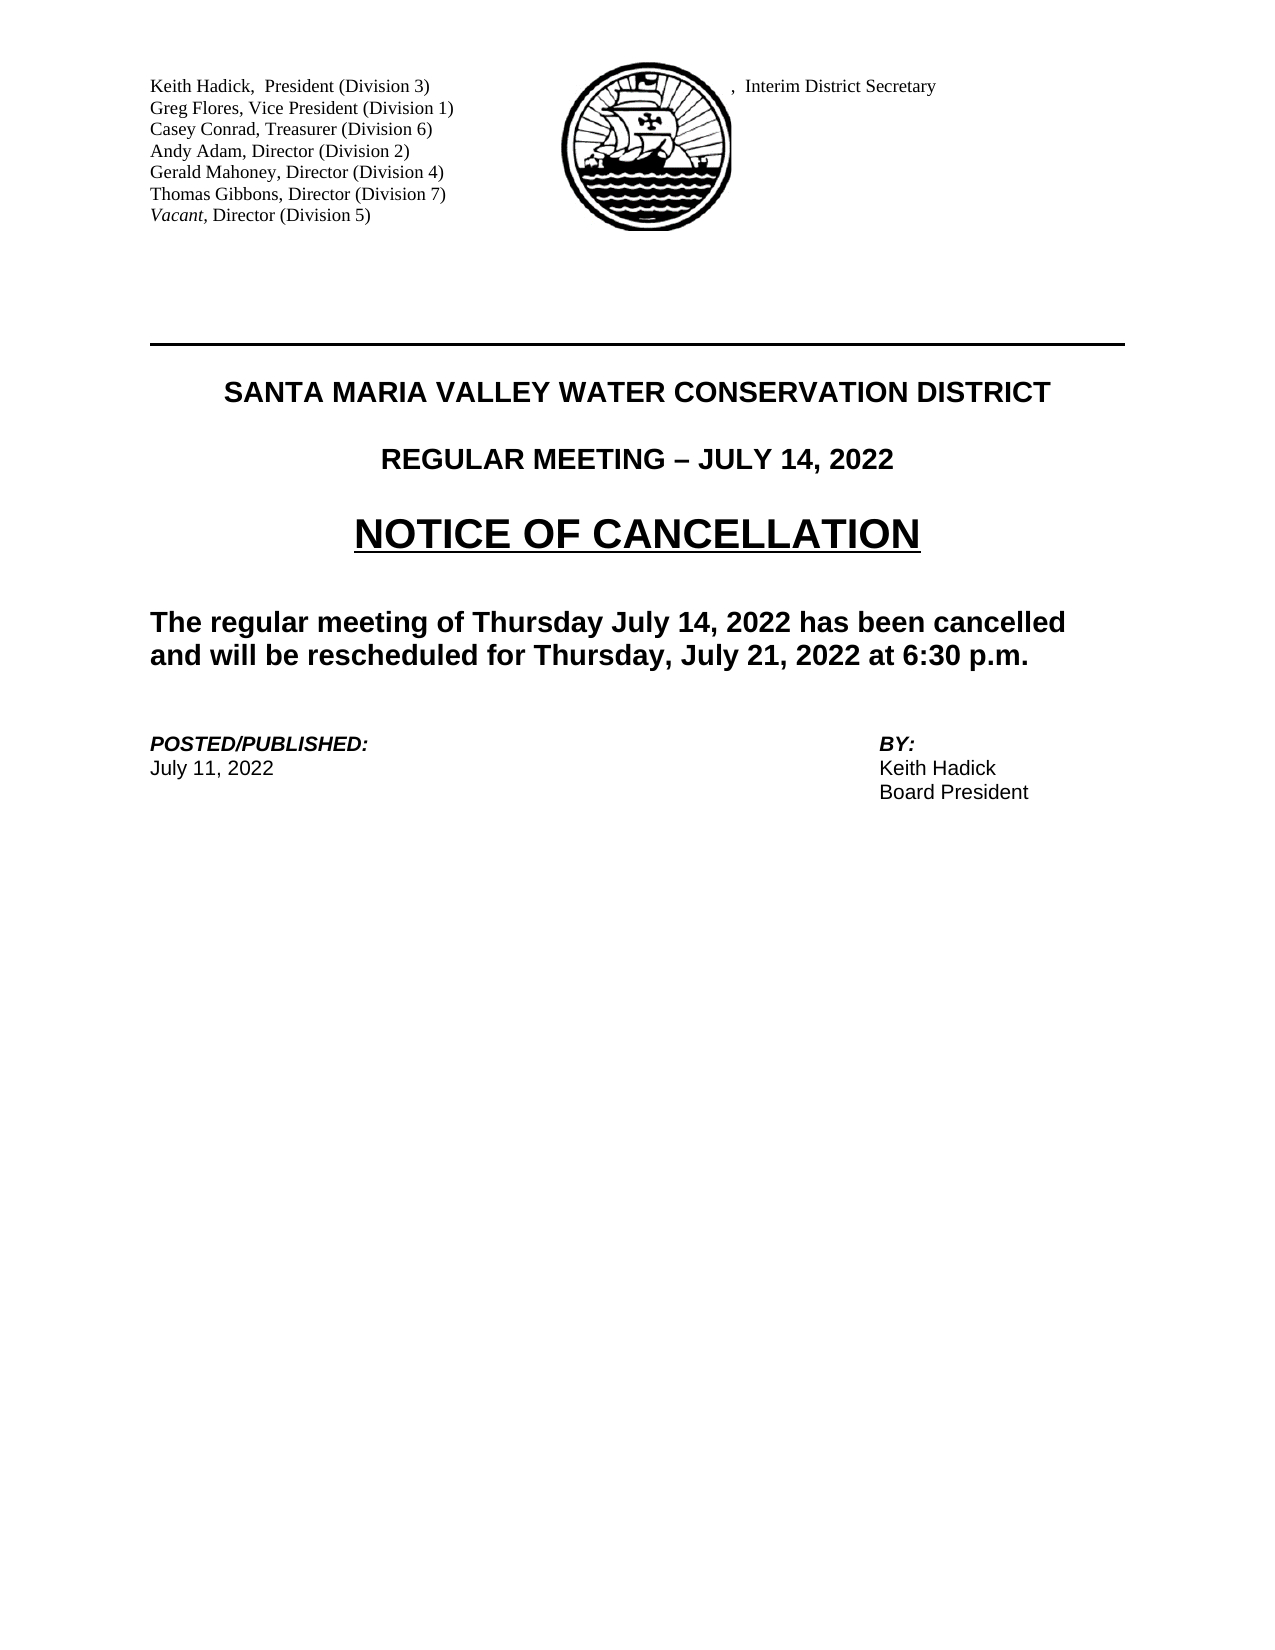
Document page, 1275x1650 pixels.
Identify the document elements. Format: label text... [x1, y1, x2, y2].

text NOTICE OF CANCELLATION [150, 509, 1125, 557]
text POSTED/PUBLISHED: BY: [150, 731, 1125, 756]
text SANTA MARIA VALLEY WATER CONSERVATION DISTRICT [150, 375, 1125, 408]
text REGULAR MEETING – JULY 14, 2022 [150, 442, 1125, 476]
text Board President [150, 779, 1125, 803]
picture [559, 60, 731, 229]
text The regular meeting of Thursday July 14, 2022 has been cancelled and will be rescheduled for Thursday, July 21, 2022 at 6:30 p.m. [150, 605, 1125, 672]
text July 11, 2022 Keith Hadick [150, 756, 1125, 779]
